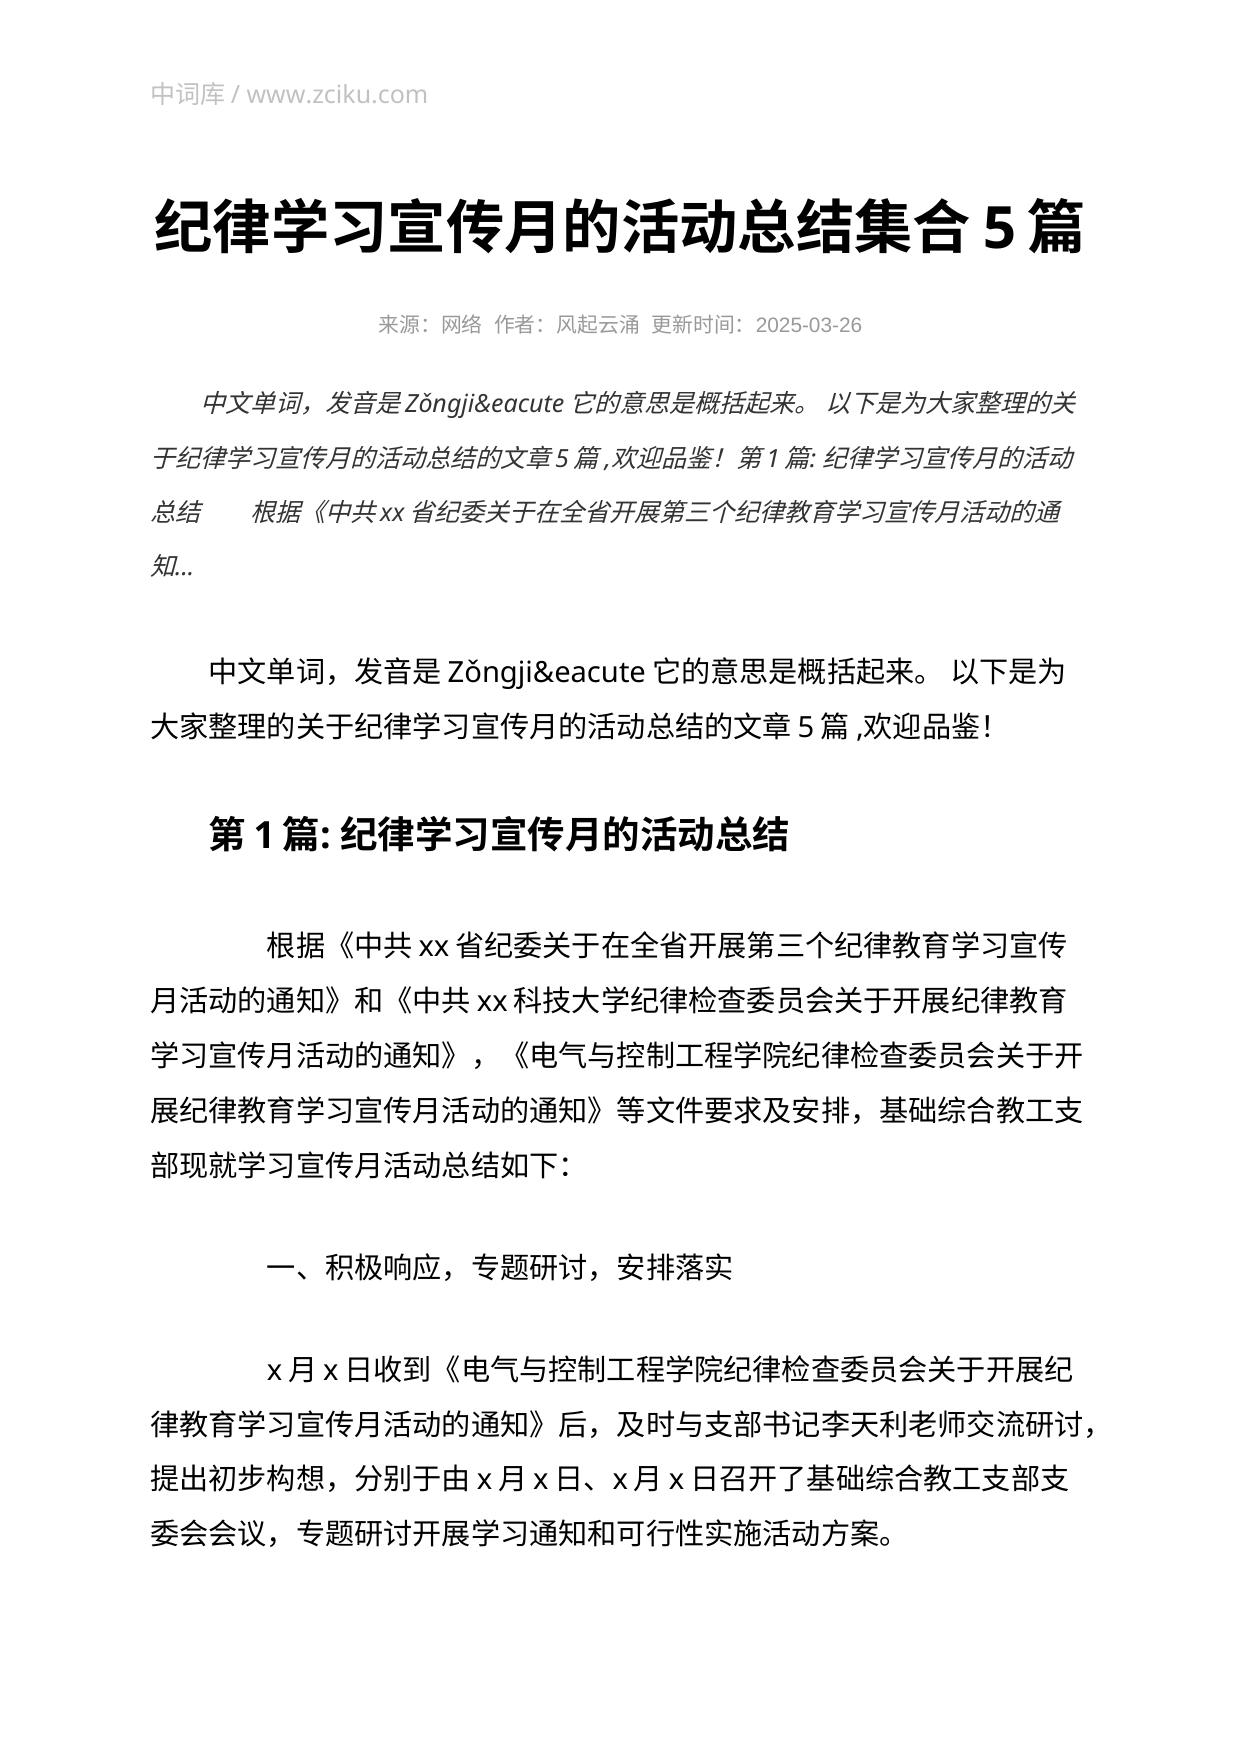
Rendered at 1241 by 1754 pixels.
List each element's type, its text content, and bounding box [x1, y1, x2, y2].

text 第1篇: 纪律学习宣传月的活动总结 [150, 805, 1090, 859]
text 中文单词，发音是Zǒngji&eacute它的意思是概括起来。 以下是为大家整理的关于纪律学习宣传月的活动总结的文章5篇 ,欢迎品鉴！ [150, 648, 1090, 746]
text 来源：网络 作者：风起云涌 更新时间：2025-03-26 [150, 313, 1090, 337]
subtitle 纪律学习宣传月的活动总结集合5篇 [150, 181, 1090, 266]
text 根据《中共xx省纪委关于在全省开展第三个纪律教育学习宣传月活动的通知》和《中共xx科技大学纪律检查委员会关于开展纪律教育学习宣传月活动的通知》，《电气与控制工程学院纪律检查委员会关于开展纪律教育学习宣传月活动的通知》等文件要求及安排，基础综合教工支部现就学习宣传月活动总结如下： [150, 923, 1090, 1185]
text 中文单词，发音是Zǒngji&eacute它的意思是概括起来。 以下是为大家整理的关于纪律学习宣传月的活动总结的文章5篇 ,欢迎品鉴！第1篇: 纪律学习宣传月的活动总结 根据《中共xx省纪委关于在全省开展第三个纪律教育学习宣传月活动的通知... [150, 384, 1090, 583]
text 一、积极响应，专题研讨，安排落实 [150, 1244, 1090, 1287]
text x月x日收到《电气与控制工程学院纪律检查委员会关于开展纪律教育学习宣传月活动的通知》后，及时与支部书记李天利老师交流研讨，提出初步构想，分别于由x月x日、x月x日召开了基础综合教工支部支委会会议，专题研讨开展学习通知和可行性实施活动方案。 [150, 1346, 1090, 1553]
